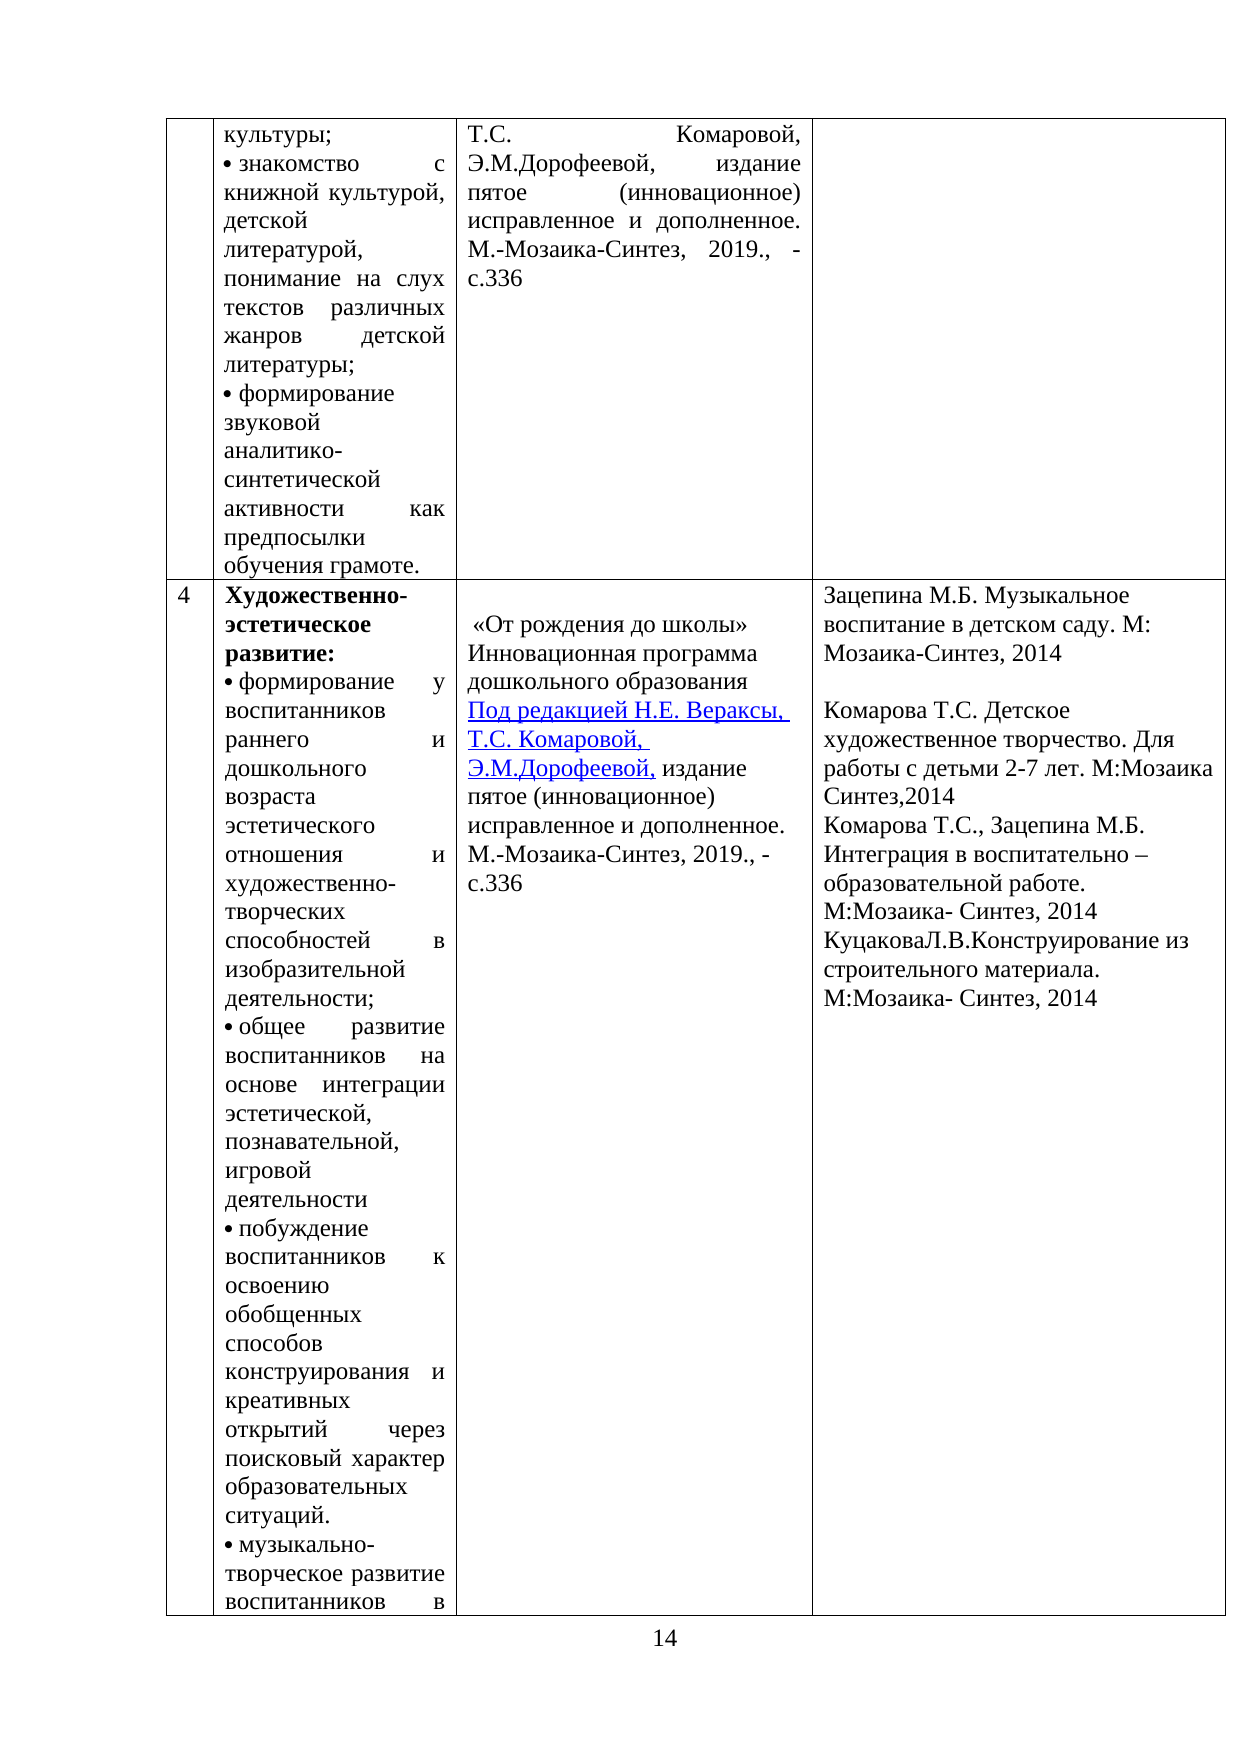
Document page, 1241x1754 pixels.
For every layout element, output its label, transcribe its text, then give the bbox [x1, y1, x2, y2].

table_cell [813, 580, 1225, 1615]
table_cell 3 [167, 119, 213, 579]
table_cell 4 [167, 580, 213, 1615]
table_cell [457, 580, 812, 1615]
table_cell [457, 119, 812, 579]
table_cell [214, 119, 456, 579]
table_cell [813, 119, 1225, 579]
